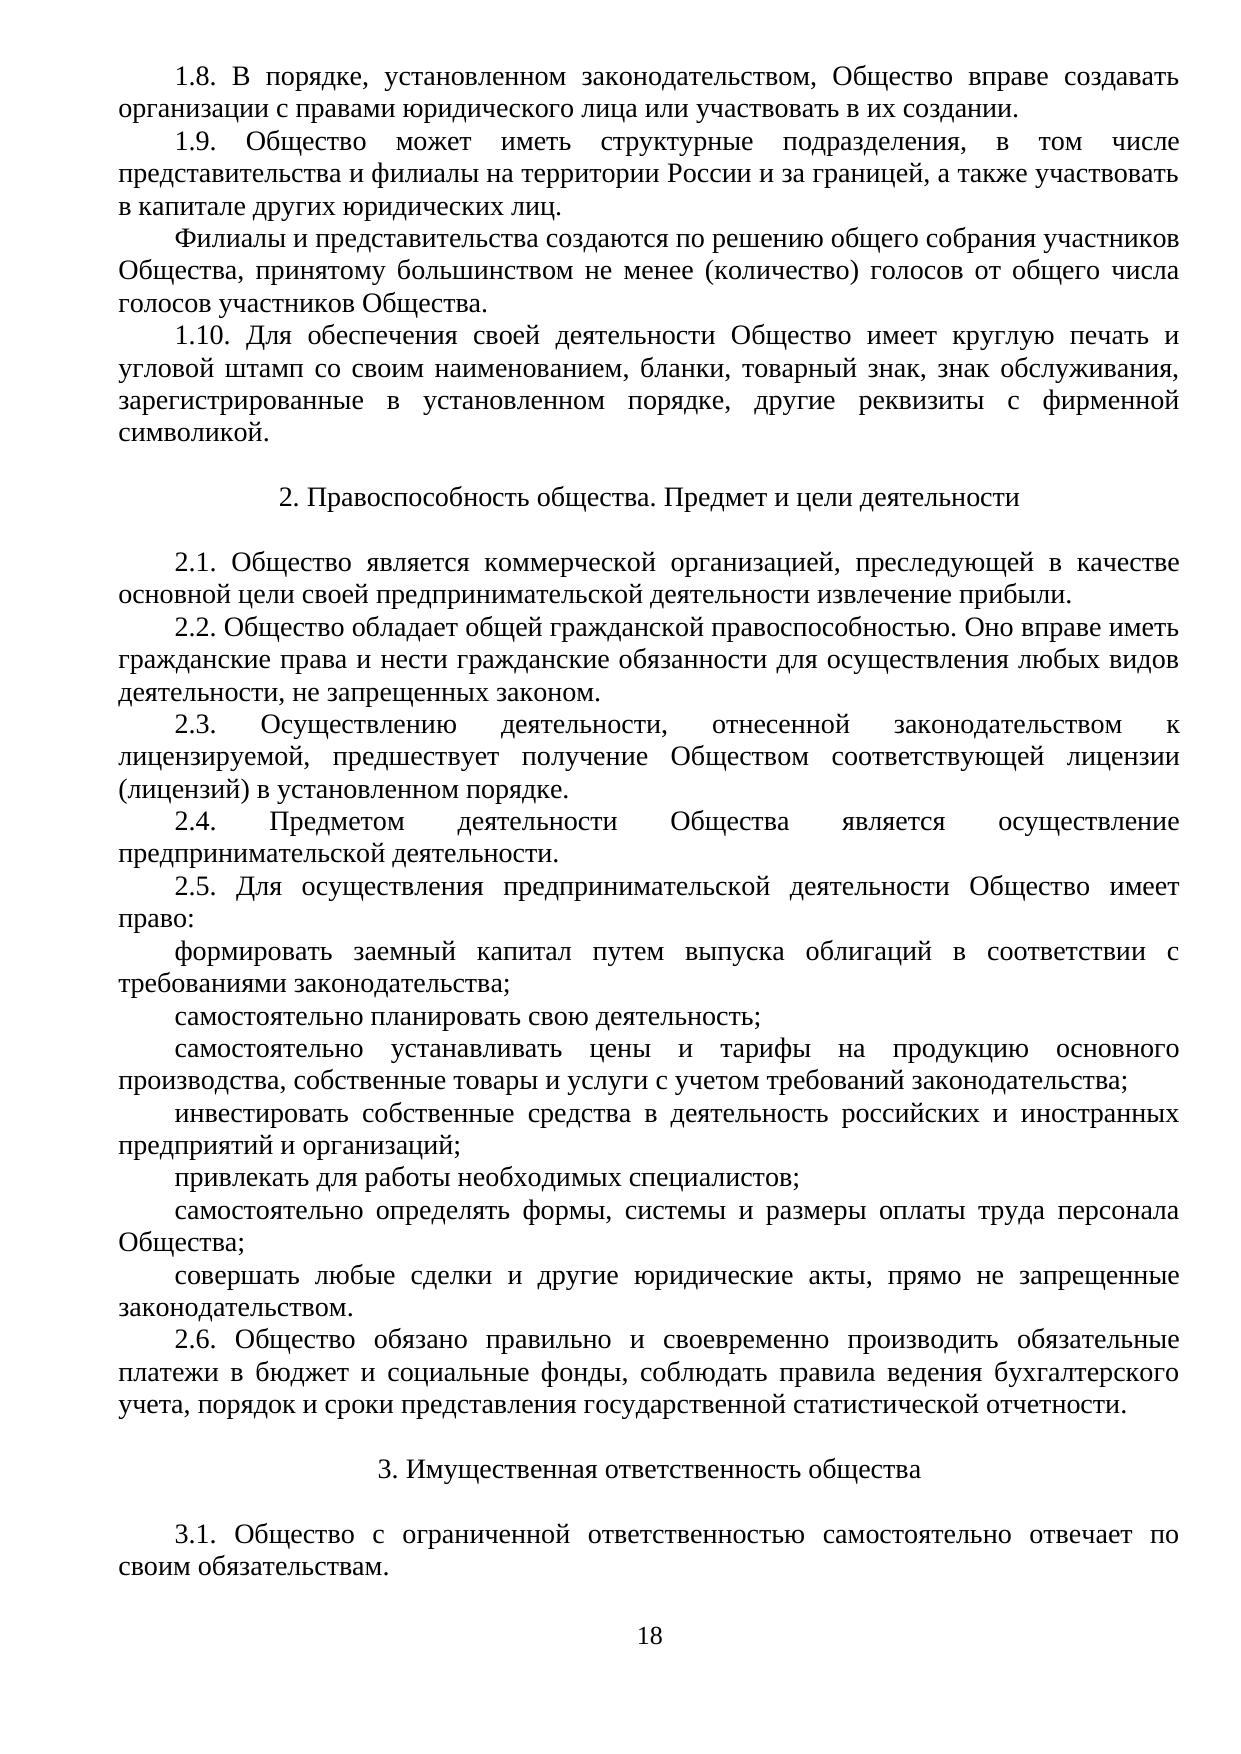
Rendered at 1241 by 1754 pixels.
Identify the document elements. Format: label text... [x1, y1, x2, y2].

text 2.5. Для осуществления предпринимательской деятельности Общество имеет право: [118, 869, 1181, 934]
text привлекать для работы необходимых специалистов; [118, 1161, 1181, 1193]
text 1.9. Общество может иметь структурные подразделения, в том числе представительства и филиалы на территории России и за границей, а также участвовать в капитале других юридических лиц. [118, 124, 1181, 221]
text 3.1. Общество с ограниченной ответственностью самостоятельно отвечает по своим обязательствам. [118, 1517, 1181, 1582]
text 2.1. Общество является коммерческой организацией, преследующей в качестве основной цели своей предпринимательской деятельности извлечение прибыли. [118, 545, 1181, 610]
text формировать заемный капитал путем выпуска облигаций в соответствии с требованиями законодательства; [118, 934, 1181, 998]
text совершать любые сделки и другие юридические акты, прямо не запрещенные законодательством. [118, 1258, 1181, 1322]
text 2.2. Общество обладает общей гражданской правоспособностью. Оно вправе иметь гражданские права и нести гражданские обязанности для осуществления любых видов деятельности, не запрещенных законом. [118, 610, 1181, 707]
text 1.10. Для обеспечения своей деятельности Общество имеет круглую печать и угловой штамп со своим наименованием, бланки, товарный знак, знак обслуживания, зарегистрированные в установленном порядке, другие реквизиты с фирменной символикой. [118, 318, 1181, 448]
text 1.8. В порядке, установленном законодательством, Общество вправе создавать организации с правами юридического лица или участвовать в их создании. [118, 59, 1181, 124]
text 2. Правоспособность общества. Предмет и цели деятельности [118, 480, 1181, 513]
text 2.6. Общество обязано правильно и своевременно производить обязательные платежи в бюджет и социальные фонды, соблюдать правила ведения бухгалтерского учета, порядок и сроки представления государственной статистической отчетности. [118, 1322, 1181, 1420]
text инвестировать собственные средства в деятельность российских и иностранных предприятий и организаций; [118, 1096, 1181, 1161]
text самостоятельно устанавливать цены и тарифы на продукцию основного производства, собственные товары и услуги с учетом требований законодательства; [118, 1031, 1181, 1096]
text 2.3. Осуществлению деятельности, отнесенной законодательством к лицензируемой, предшествует получение Обществом соответствующей лицензии (лицензий) в установленном порядке. [118, 707, 1181, 804]
text самостоятельно определять формы, системы и размеры оплаты труда персонала Общества; [118, 1193, 1181, 1258]
text Филиалы и представительства создаются по решению общего собрания участников Общества, принятому большинством не менее (количество) голосов от общего числа голосов участников Общества. [118, 221, 1181, 318]
text 3. Имущественная ответственность общества [118, 1452, 1181, 1484]
text 2.4. Предметом деятельности Общества является осуществление предпринимательской деятельности. [118, 804, 1181, 869]
text самостоятельно планировать свою деятельность; [118, 998, 1181, 1031]
